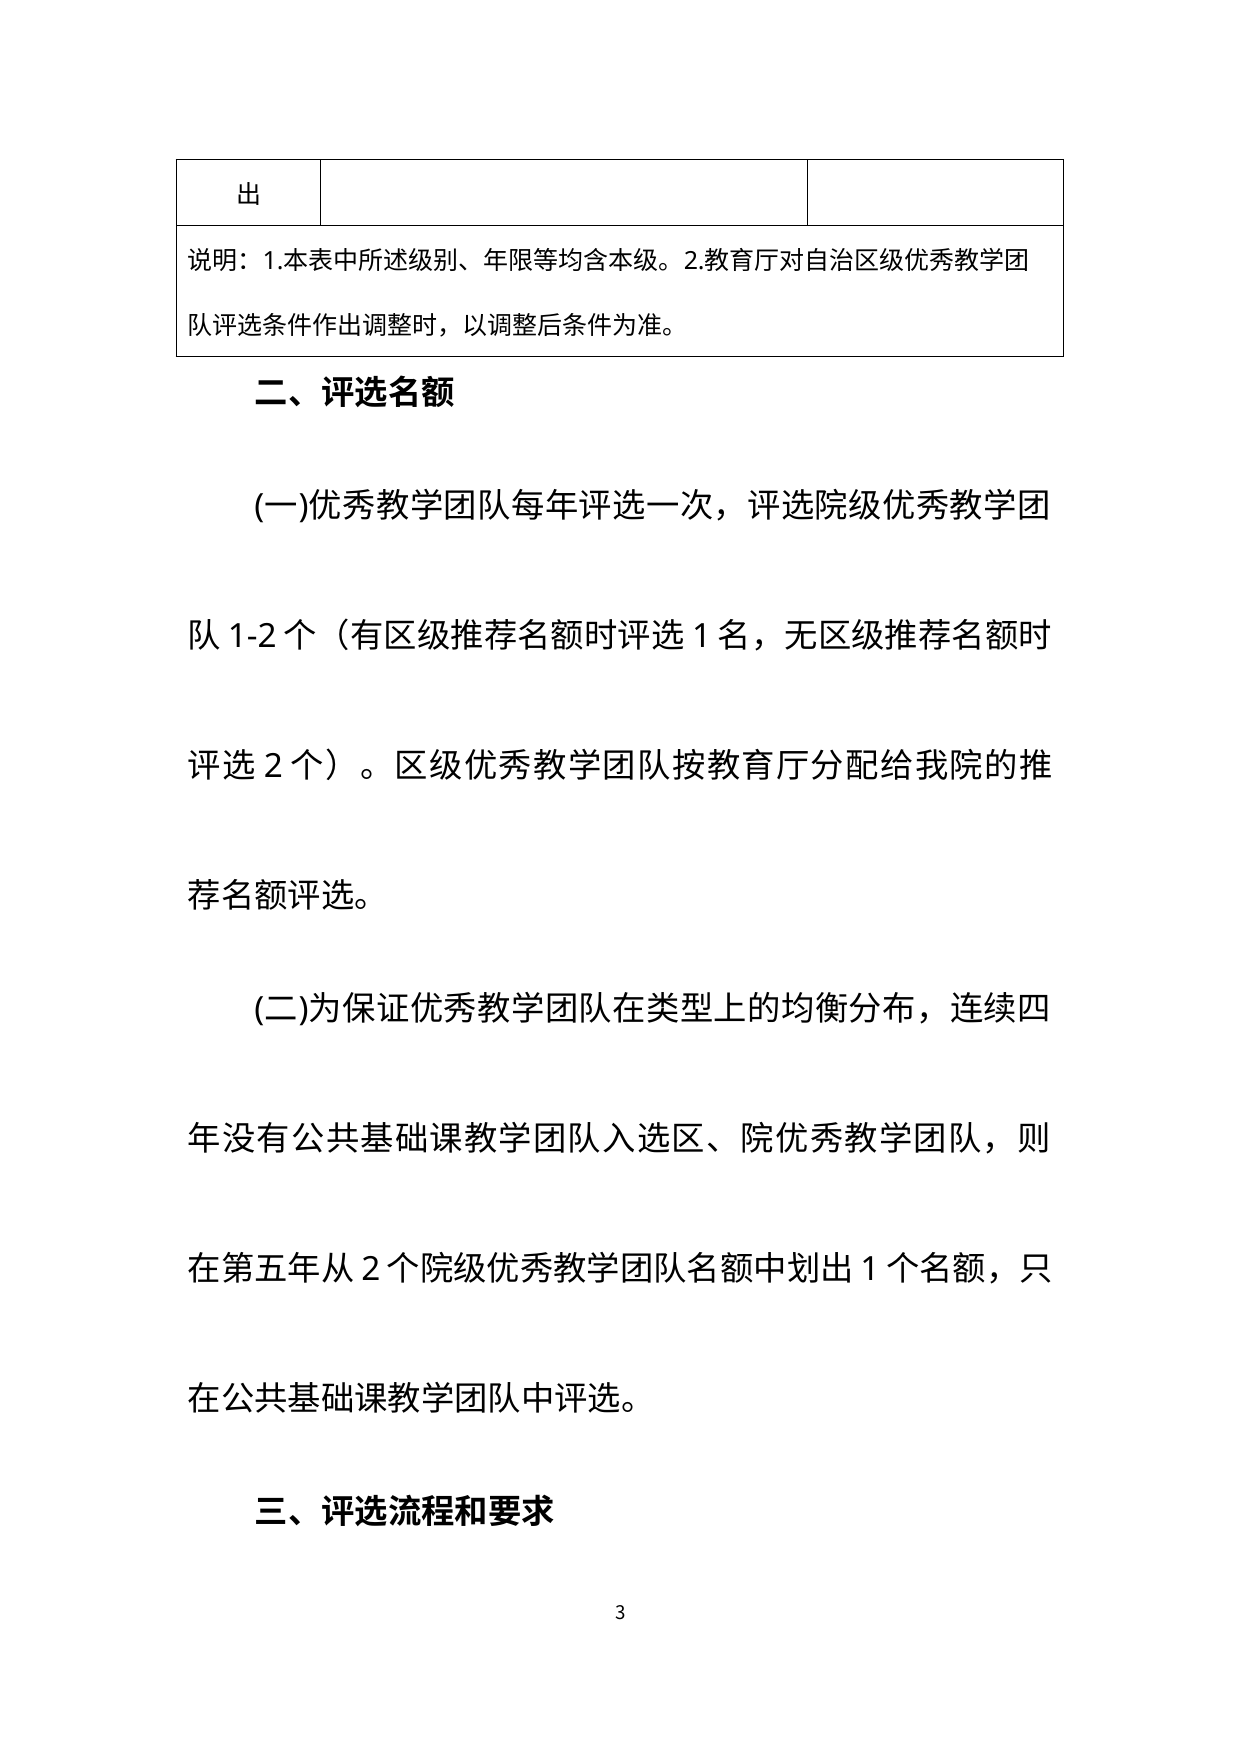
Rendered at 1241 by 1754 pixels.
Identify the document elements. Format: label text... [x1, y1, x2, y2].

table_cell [321, 160, 807, 225]
table_cell (六)社会服务成效突出 [177, 160, 320, 225]
table_cell [808, 160, 1063, 225]
text 二、评选名额 [187, 357, 1053, 422]
text 三、评选流程和要求 [187, 1477, 1053, 1542]
text (一)优秀教学团队每年评选一次，评选院级优秀教学团队1-2个（有区级推荐名额时评选1名，无区级推荐名额时评选2个）。区级优秀教学团队按教育厅分配给我院的推荐名额评选。 [187, 470, 1053, 925]
table_cell 说明：1.本表中所述级别、年限等均含本级。2.教育厅对自治区级优秀教学团队评选条件作出调整时，以调整后条件为准。 [177, 226, 1063, 356]
text (二)为保证优秀教学团队在类型上的均衡分布，连续四年没有公共基础课教学团队入选区、院优秀教学团队，则在第五年从2个院级优秀教学团队名额中划出1个名额，只在公共基础课教学团队中评选。 [187, 973, 1053, 1428]
